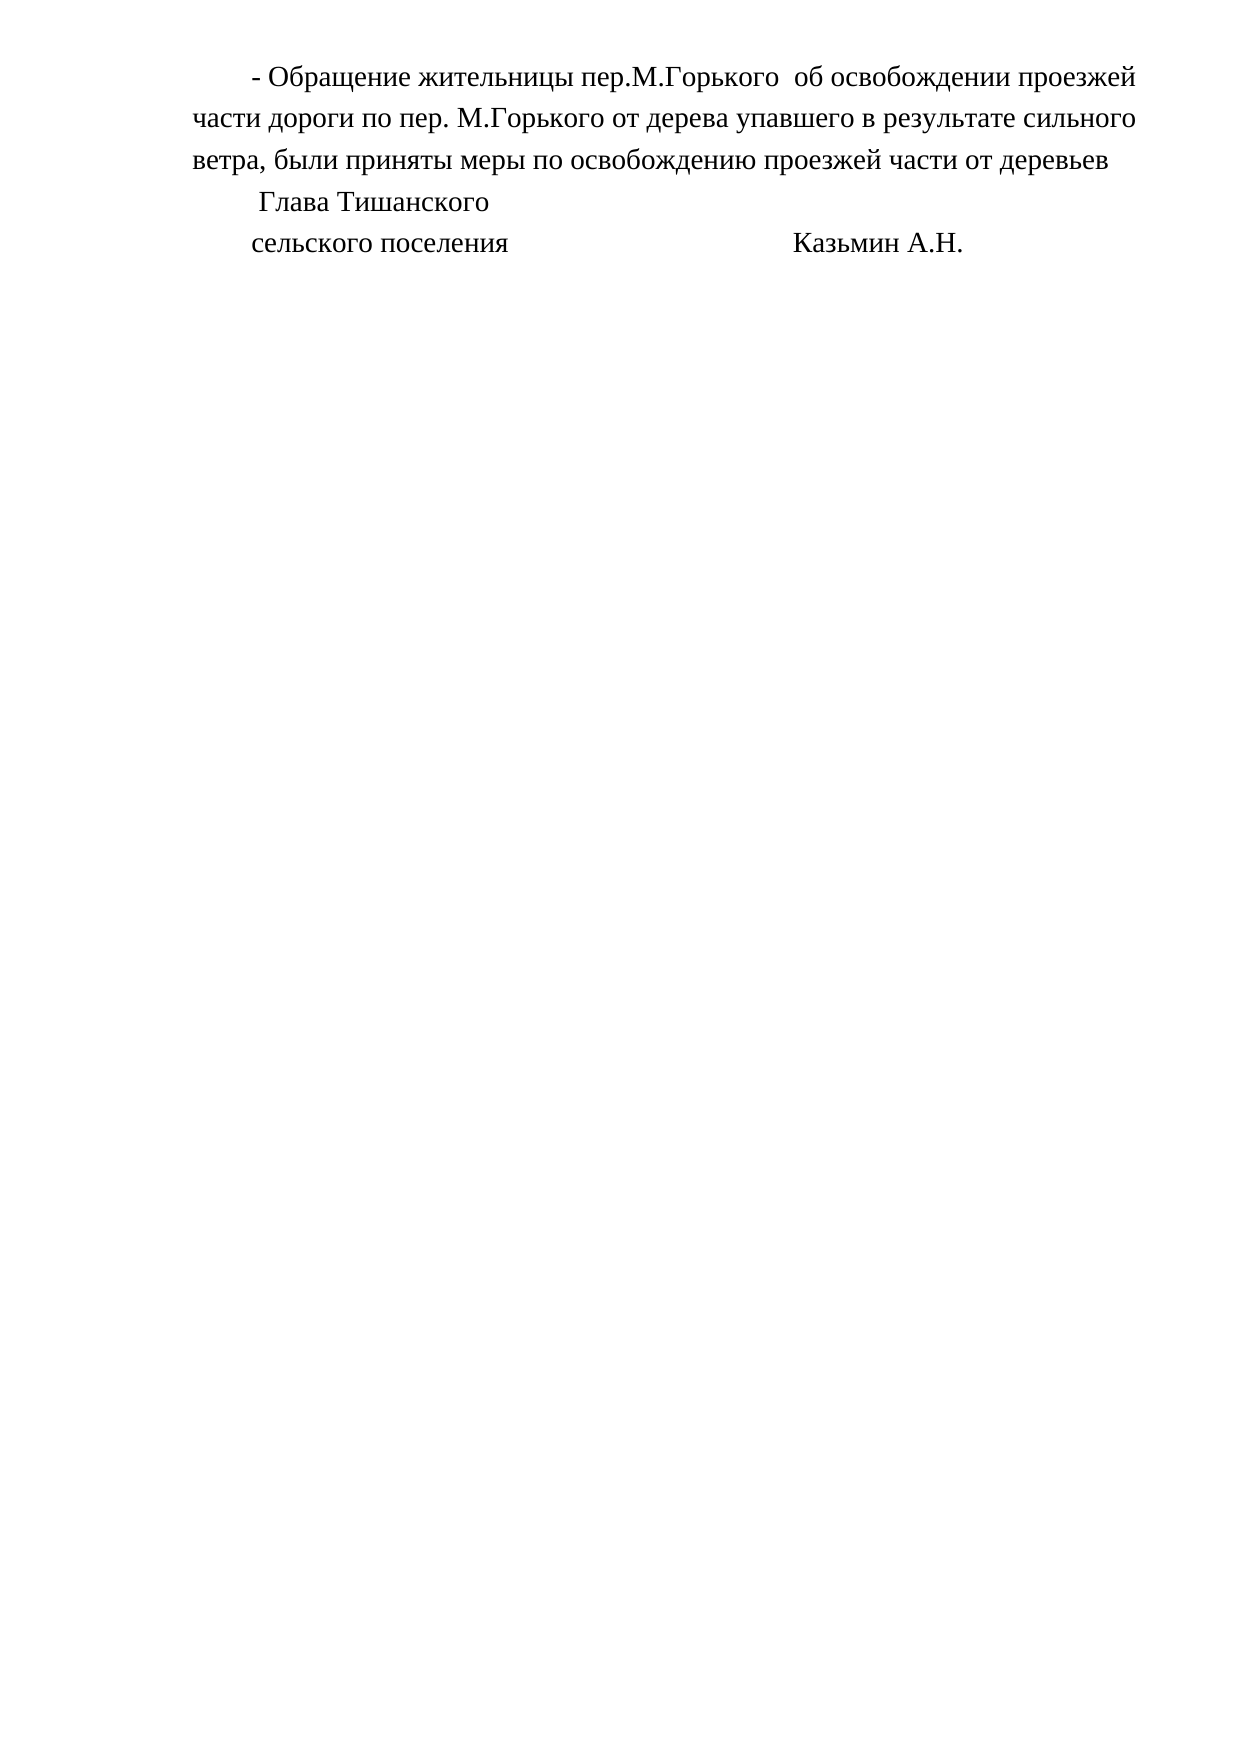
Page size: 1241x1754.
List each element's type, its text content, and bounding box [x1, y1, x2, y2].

text сельского поселения Казьмин А.Н. [192, 225, 1181, 259]
text Глава Тишанского [192, 184, 1181, 217]
text - Обращение жительницы пер.М.Горького об освобождении проезжей части дороги по пер. М.Горького от дерева упавшего в результате сильного ветра, были приняты меры по освобождению проезжей части от деревьев [192, 59, 1181, 176]
